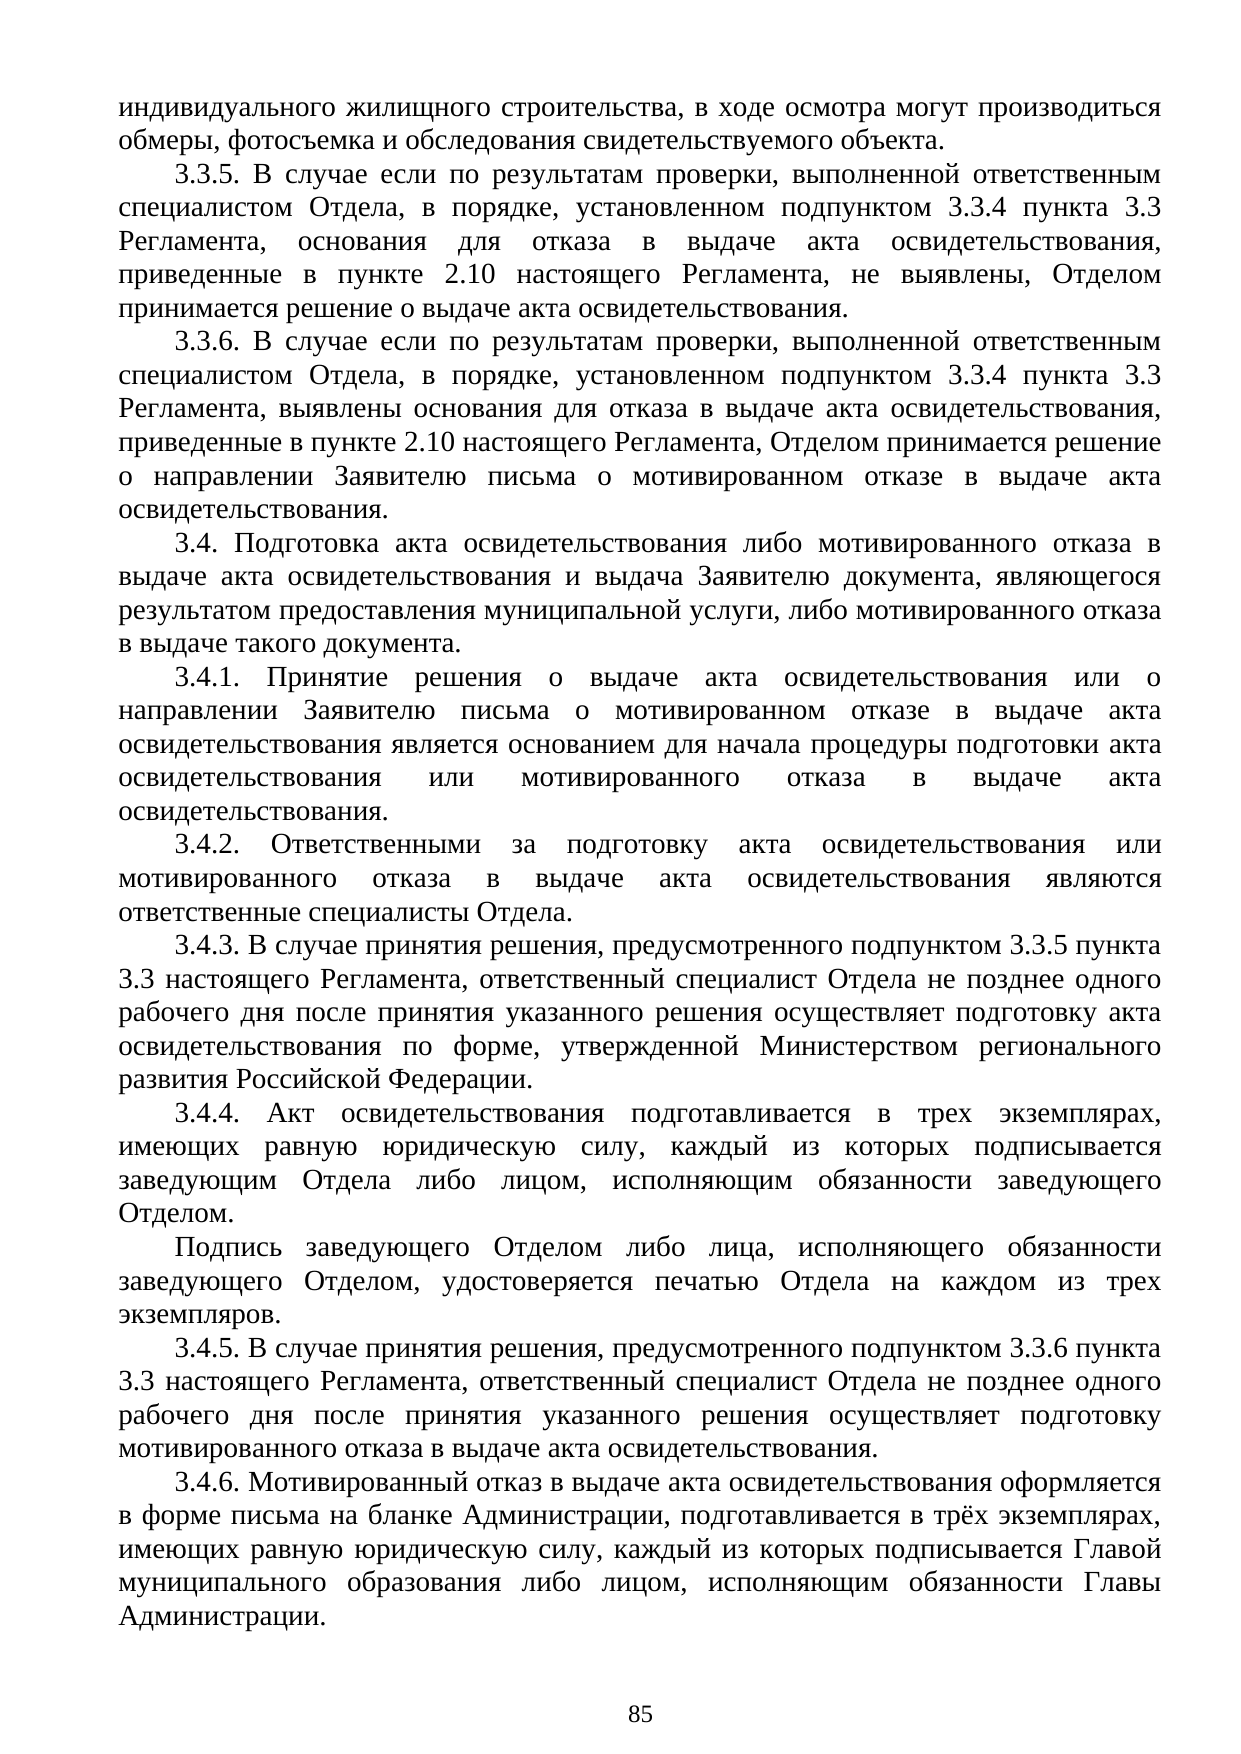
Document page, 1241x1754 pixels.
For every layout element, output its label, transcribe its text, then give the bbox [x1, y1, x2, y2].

text 3.4.1. Принятие решения о выдаче акта освидетельствования или о направлении Заявителю письма о мотивированном отказе в выдаче акта освидетельствования является основанием для начала процедуры подготовки акта освидетельствования или мотивированного отказа в выдаче акта освидетельствования. [118, 659, 1162, 827]
text 3.4.6. Мотивированный отказ в выдаче акта освидетельствования оформляется в форме письма на бланке Администрации, подготавливается в трёх экземплярах, имеющих равную юридическую силу, каждый из которых подписывается Главой муниципального образования либо лицом, исполняющим обязанности Главы Администрации. [118, 1464, 1162, 1632]
text 3.3.6. В случае если по результатам проверки, выполненной ответственным специалистом Отдела, в порядке, установленном подпунктом 3.3.4 пункта 3.3 Регламента, выявлены основания для отказа в выдаче акта освидетельствования, приведенные в пункте 2.10 настоящего Регламента, Отделом принимается решение о направлении Заявителю письма о мотивированном отказе в выдаче акта освидетельствования. [118, 323, 1162, 525]
text 3.3.5. В случае если по результатам проверки, выполненной ответственным специалистом Отдела, в порядке, установленном подпунктом 3.3.4 пункта 3.3 Регламента, основания для отказа в выдаче акта освидетельствования, приведенные в пункте 2.10 настоящего Регламента, не выявлены, Отделом принимается решение о выдаче акта освидетельствования. [118, 156, 1162, 323]
text 3.4.5. В случае принятия решения, предусмотренного подпунктом 3.3.6 пункта 3.3 настоящего Регламента, ответственный специалист Отдела не позднее одного рабочего дня после принятия указанного решения осуществляет подготовку мотивированного отказа в выдаче акта освидетельствования. [118, 1330, 1162, 1464]
text 3.4.2. Ответственными за подготовку акта освидетельствования или мотивированного отказа в выдаче акта освидетельствования являются ответственные специалисты Отдела. [118, 827, 1162, 927]
text 3.4.4. Акт освидетельствования подготавливается в трех экземплярах, имеющих равную юридическую силу, каждый из которых подписывается заведующим Отдела либо лицом, исполняющим обязанности заведующего Отделом. [118, 1095, 1162, 1229]
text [118, 89, 1162, 156]
text 3.4. Подготовка акта освидетельствования либо мотивированного отказа в выдаче акта освидетельствования и выдача Заявителю документа, являющегося результатом предоставления муниципальной услуги, либо мотивированного отказа в выдаче такого документа. [118, 525, 1162, 659]
text 3.4.3. В случае принятия решения, предусмотренного подпунктом 3.3.5 пункта 3.3 настоящего Регламента, ответственный специалист Отдела не позднее одного рабочего дня после принятия указанного решения осуществляет подготовку акта освидетельствования по форме, утвержденной Министерством регионального развития Российской Федерации. [118, 927, 1162, 1095]
text Подпись заведующего Отделом либо лица, исполняющего обязанности заведующего Отделом, удостоверяется печатью Отдела на каждом из трех экземпляров. [118, 1229, 1162, 1330]
